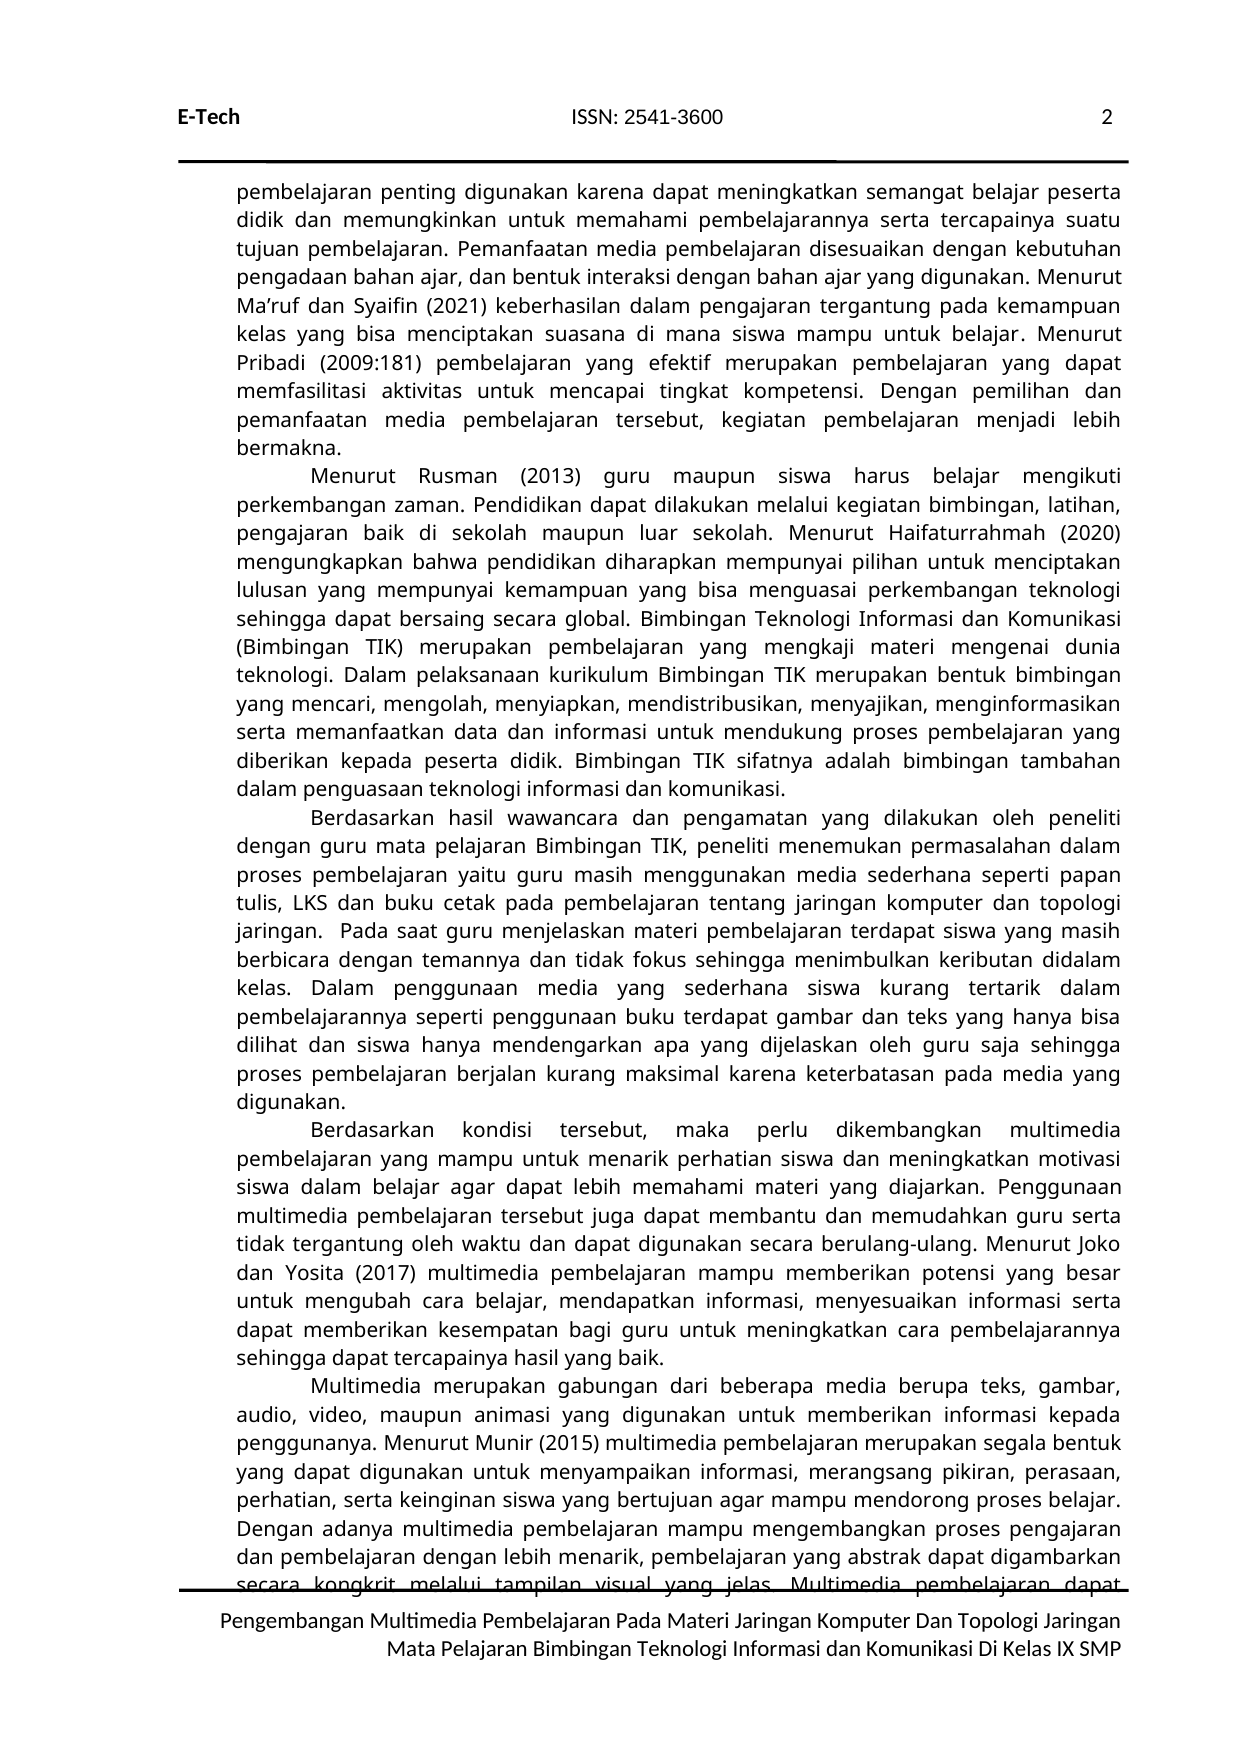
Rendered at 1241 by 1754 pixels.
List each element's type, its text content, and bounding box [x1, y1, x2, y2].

text Menurut Rusman (2013) guru maupun siswa harus belajar mengikuti perkembangan zaman. Pendidikan dapat dilakukan melalui kegiatan bimbingan, latihan, pengajaran baik di sekolah maupun luar sekolah. Menurut Haifaturrahmah (2020) mengungkapkan bahwa pendidikan diharapkan mempunyai pilihan untuk menciptakan lulusan yang mempunyai kemampuan yang bisa menguasai perkembangan teknologi sehingga dapat bersaing secara global. Bimbingan Teknologi Informasi dan Komunikasi (Bimbingan TIK) merupakan pembelajaran yang mengkaji materi mengenai dunia teknologi. Dalam pelaksanaan kurikulum Bimbingan TIK merupakan bentuk bimbingan yang mencari, mengolah, menyiapkan, mendistribusikan, menyajikan, menginformasikan serta memanfaatkan data dan informasi untuk mendukung proses pembelajaran yang diberikan kepada peserta didik. Bimbingan TIK sifatnya adalah bimbingan tambahan dalam penguasaan teknologi informasi dan komunikasi. [236, 462, 1122, 803]
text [236, 177, 1122, 462]
text Berdasarkan hasil wawancara dan pengamatan yang dilakukan oleh peneliti dengan guru mata pelajaran Bimbingan TIK, peneliti menemukan permasalahan dalam proses pembelajaran yaitu guru masih menggunakan media sederhana seperti papan tulis, LKS dan buku cetak pada pembelajaran tentang jaringan komputer dan topologi jaringan. Pada saat guru menjelaskan materi pembelajaran terdapat siswa yang masih berbicara dengan temannya dan tidak fokus sehingga menimbulkan keributan didalam kelas. Dalam penggunaan media yang sederhana siswa kurang tertarik dalam pembelajarannya seperti penggunaan buku terdapat gambar dan teks yang hanya bisa dilihat dan siswa hanya mendengarkan apa yang dijelaskan oleh guru saja sehingga proses pembelajaran berjalan kurang maksimal karena keterbatasan pada media yang digunakan. [236, 803, 1122, 1116]
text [236, 1372, 1122, 1599]
text Berdasarkan kondisi tersebut, maka perlu dikembangkan multimedia pembelajaran yang mampu untuk menarik perhatian siswa dan meningkatkan motivasi siswa dalam belajar agar dapat lebih memahami materi yang diajarkan. Penggunaan multimedia pembelajaran tersebut juga dapat membantu dan memudahkan guru serta tidak tergantung oleh waktu dan dapat digunakan secara berulang-ulang. Menurut Joko dan Yosita (2017) multimedia pembelajaran mampu memberikan potensi yang besar untuk mengubah cara belajar, mendapatkan informasi, menyesuaikan informasi serta dapat memberikan kesempatan bagi guru untuk meningkatkan cara pembelajarannya sehingga dapat tercapainya hasil yang baik. [236, 1116, 1122, 1372]
